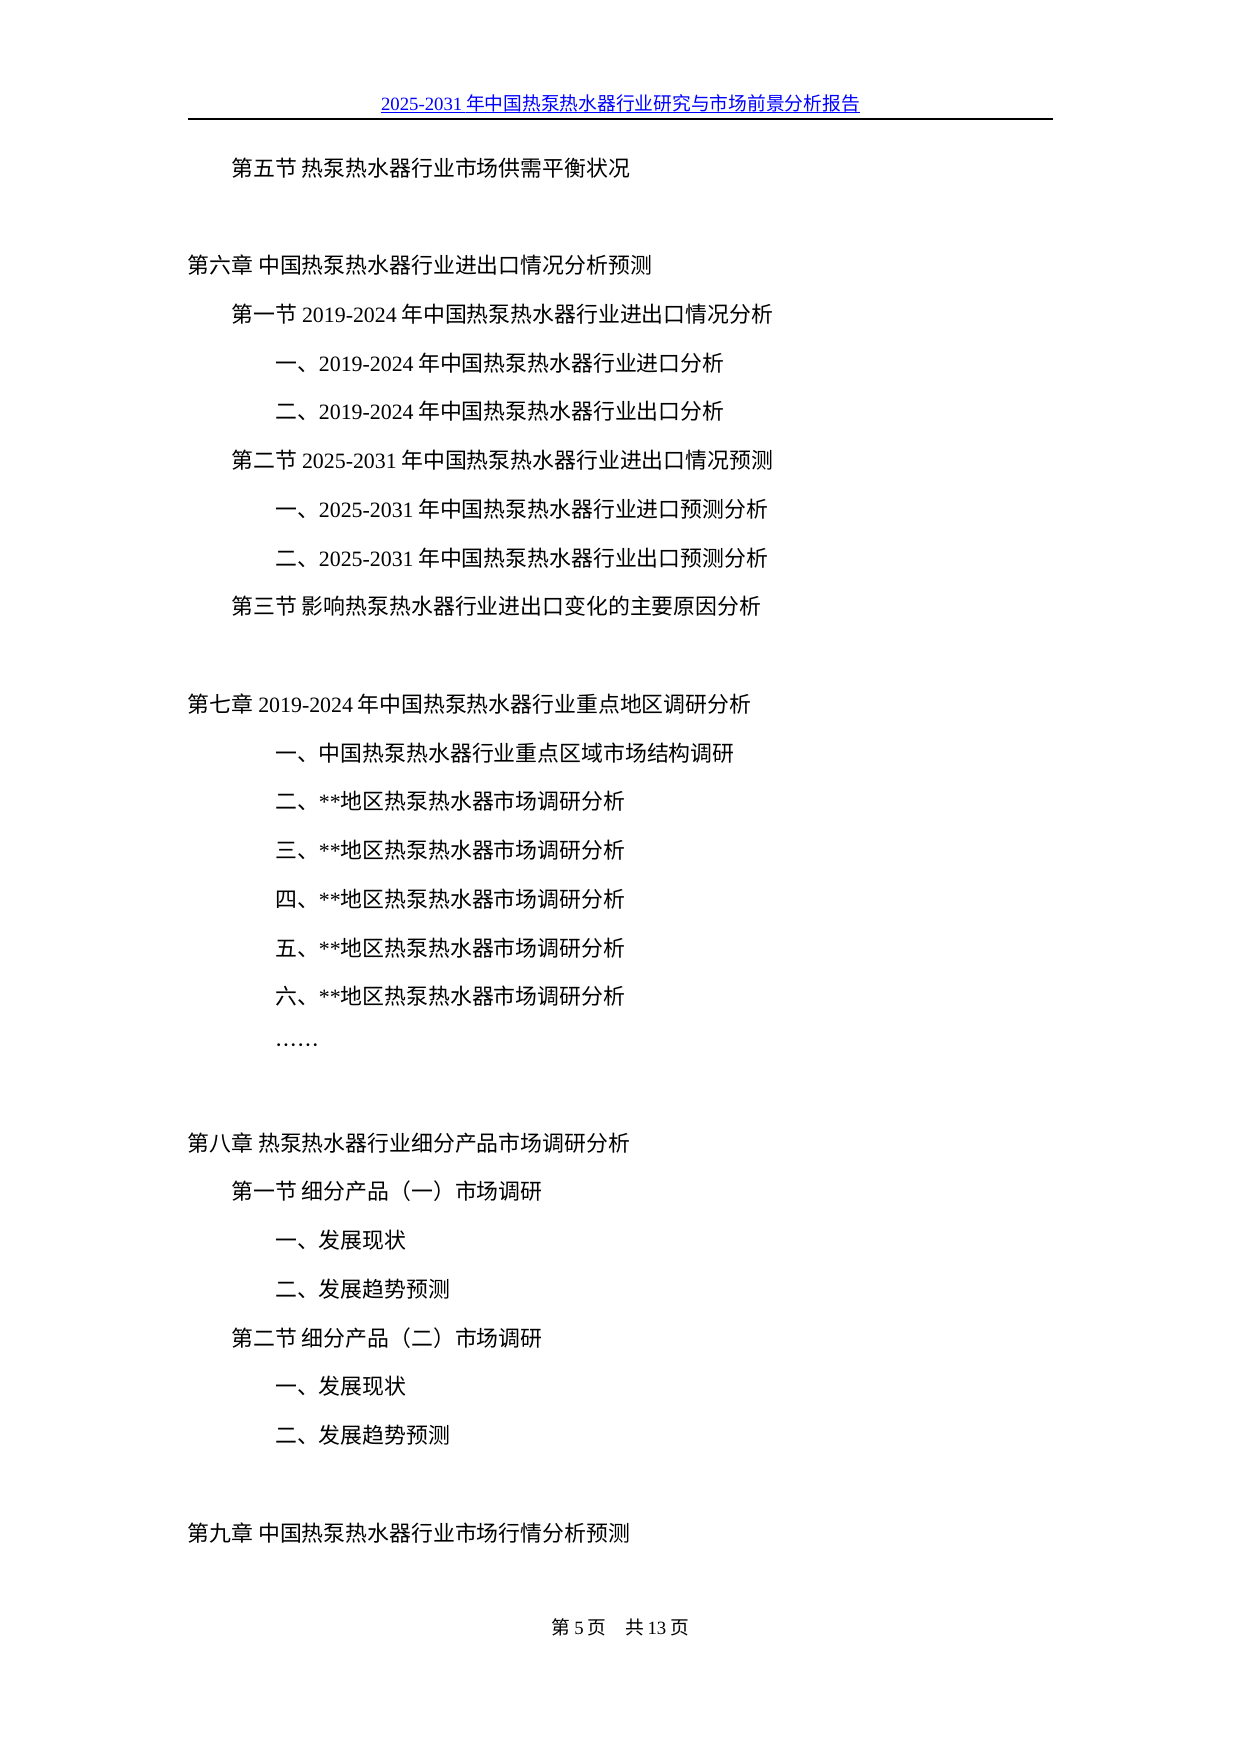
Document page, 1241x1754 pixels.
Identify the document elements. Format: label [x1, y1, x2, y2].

text [187, 150, 1053, 1548]
